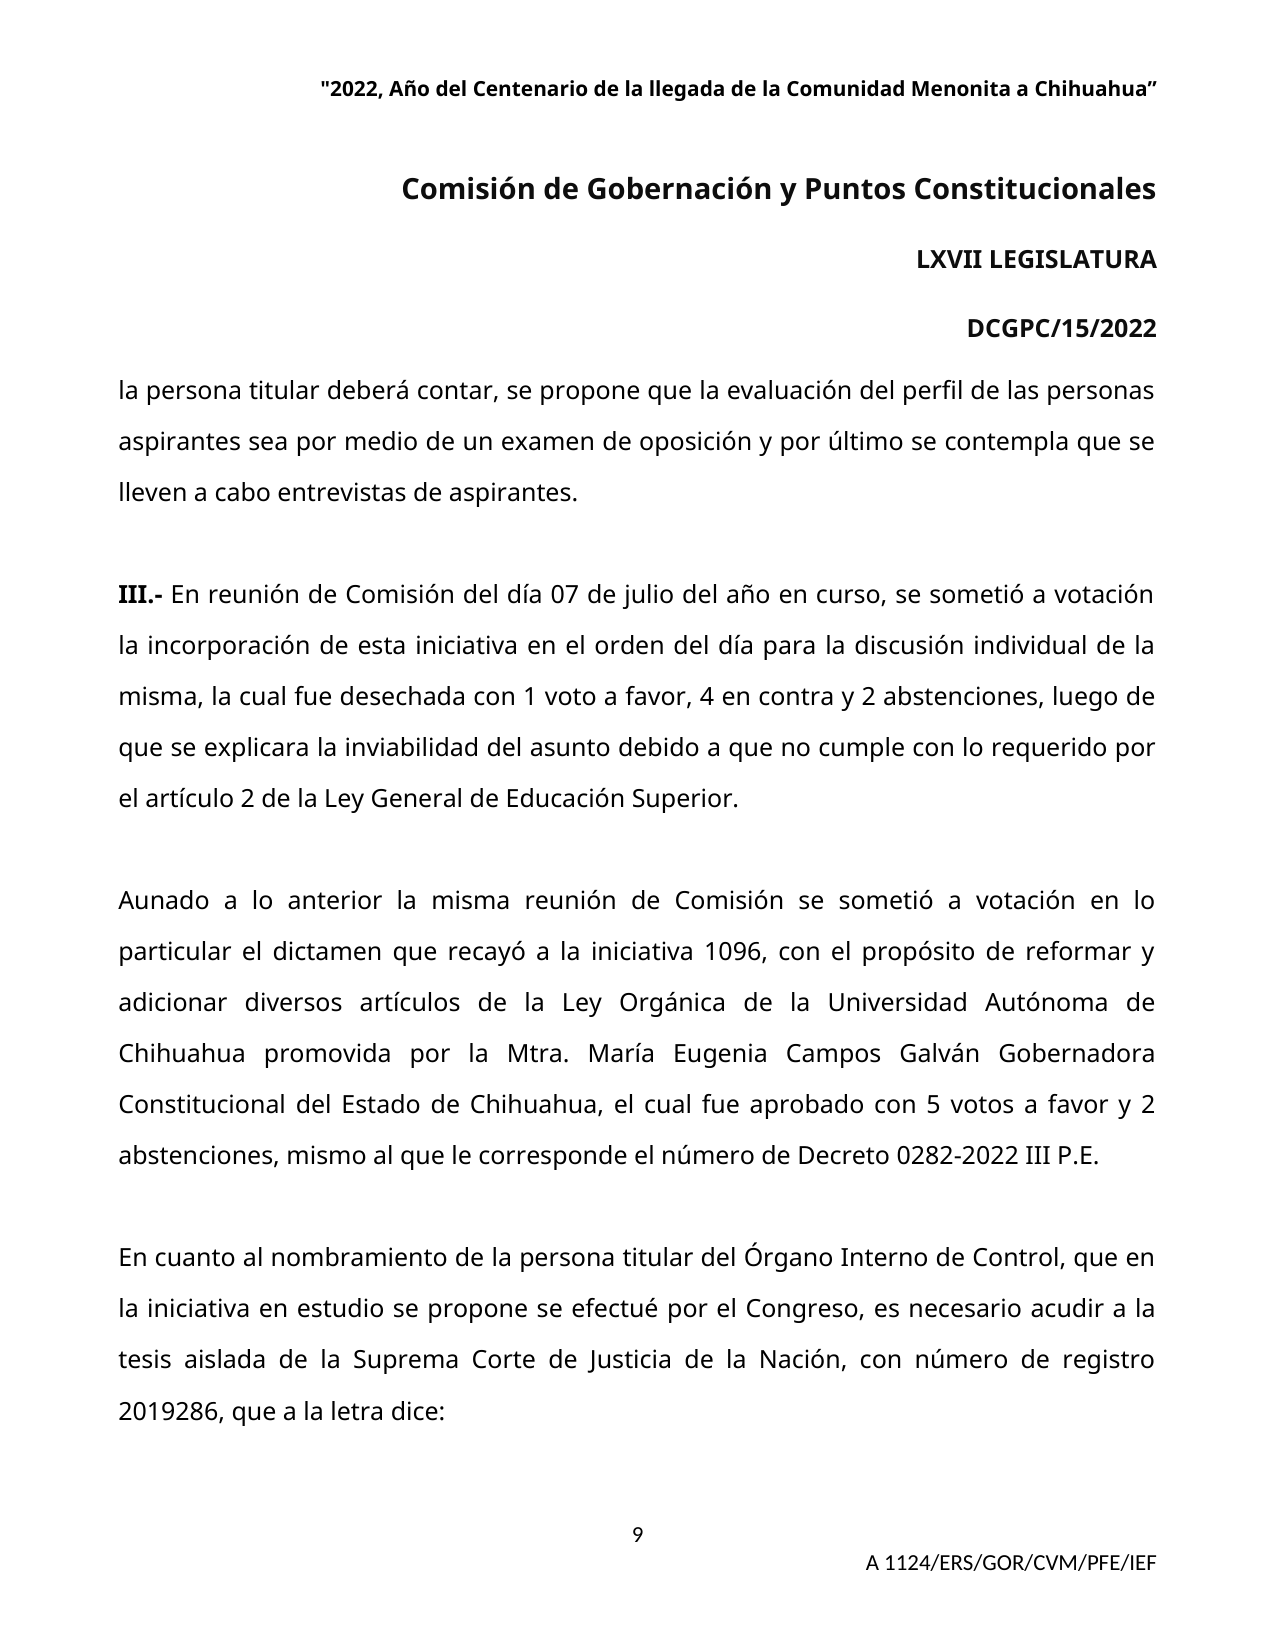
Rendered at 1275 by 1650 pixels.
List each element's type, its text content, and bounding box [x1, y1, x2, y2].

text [118, 372, 1157, 508]
text En cuanto al nombramiento de la persona titular del Órgano Interno de Control, que en la iniciativa en estudio se propone se efectué por el Congreso, es necesario acudir a la tesis aislada de la Suprema Corte de Justicia de la Nación, con número de registro 2019286, que a la letra dice: [118, 1240, 1157, 1427]
text III.- En reunión de Comisión del día 07 de julio del año en curso, se sometió a votación la incorporación de esta iniciativa en el orden del día para la discusión individual de la misma, la cual fue desechada con 1 voto a favor, 4 en contra y 2 abstenciones, luego de que se explicara la inviabilidad del asunto debido a que no cumple con lo requerido por el artículo 2 de la Ley General de Educación Superior. [118, 577, 1157, 815]
text Aunado a lo anterior la misma reunión de Comisión se sometió a votación en lo particular el dictamen que recayó a la iniciativa 1096, con el propósito de reformar y adicionar diversos artículos de la Ley Orgánica de la Universidad Autónoma de Chihuahua promovida por la Mtra. María Eugenia Campos Galván Gobernadora Constitucional del Estado de Chihuahua, el cual fue aprobado con 5 votos a favor y 2 abstenciones, mismo al que le corresponde el número de Decreto 0282-2022 III P.E. [118, 883, 1157, 1172]
